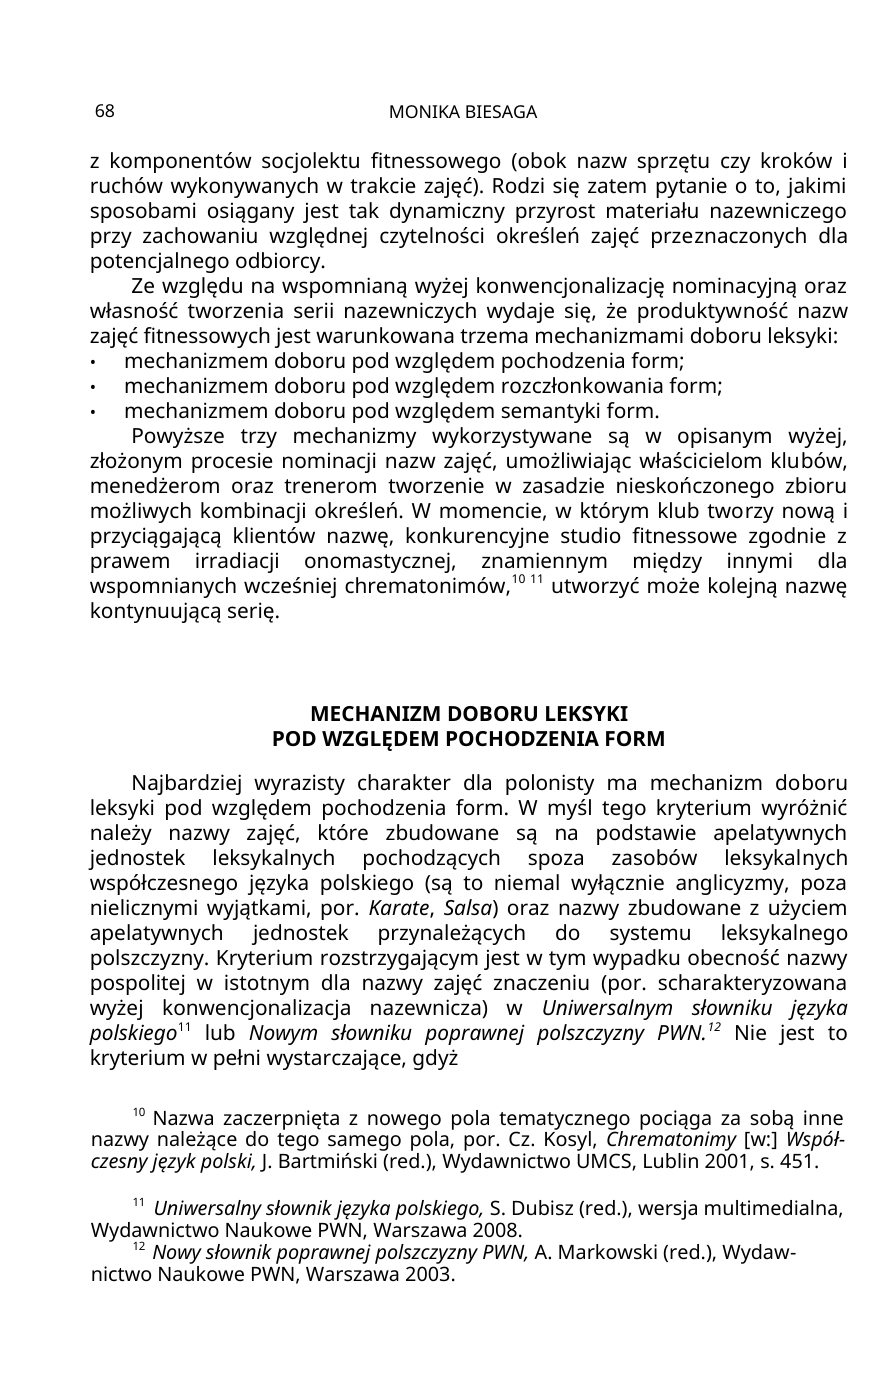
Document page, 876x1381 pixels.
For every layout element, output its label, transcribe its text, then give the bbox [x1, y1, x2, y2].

text Ze względu na wspomnianą wyżej konwencjonalizację nominacyjną oraz własność tworzenia serii nazewniczych wydaje się, że produktywność nazw zajęć fitnessowych jest warunkowana trzema mechanizmami doboru leksyki: [89, 273, 848, 348]
text 10 Nazwa zaczerpnięta z nowego pola tematycznego pociąga za sobą inne nazwy należące do tego samego pola, por. Cz. Kosyl, Chrematonimy [w:] Współczesny język polski, J. Bartmiński (red.), Wydawnictwo UMCS, Lublin 2001, s. 451. [91, 1108, 845, 1173]
text Najbardziej wyrazisty charakter dla polonisty ma mechanizm doboru leksyki pod względem pochodzenia form. W myśl tego kryterium wyróżnić należy nazwy zajęć, które zbudowane są na podstawie apelatywnych jednostek leksykalnych pochodzących spoza zasobów leksykalnych współczesnego języka polskiego (są to niemal wyłącznie anglicyzmy, poza nielicznymi wyjątkami, por. Karate, Salsa) oraz nazwy zbudowane z użyciem apelatywnych jednostek przynależących do systemu leksykalnego polszczyzny. Kryterium rozstrzygającym jest w tym wypadku obecność nazwy pospolitej w istotnym dla nazwy zajęć znaczeniu (por. scharakteryzowana wyżej konwencjonalizacja nazewnicza) w Uniwersalnym słowniku języka polskiego11 lub Nowym słowniku poprawnej polszczyzny PWN.12 Nie jest to kryterium w pełni wystarczające, gdyż [89, 771, 848, 1071]
text 12 Nowy słownik poprawnej polszczyzny PWN, A. Markowski (red.), Wydawnictwo Naukowe PWN, Warszawa 2003. [91, 1242, 845, 1286]
text z komponentów socjolektu fitnessowego (obok nazw sprzętu czy kroków i ruchów wykonywanych w trakcie zajęć). Rodzi się zatem pytanie o to, jakimi sposobami osiągany jest tak dynamiczny przyrost materiału nazewniczego przy zachowaniu względnej czytelności określeń zajęć przeznaczonych dla potencjalnego odbiorcy. [89, 148, 848, 273]
text MECHANIZM DOBORU LEKSYKI POD WZGLĘDEM POCHODZENIA FORM [89, 701, 848, 752]
list mechanizmem doboru pod względem pochodzenia form; [89, 348, 848, 373]
list mechanizmem doboru pod względem semantyki form. [89, 398, 848, 423]
list mechanizmem doboru pod względem rozczłonkowania form; [89, 373, 848, 398]
text 11 Uniwersalny słownik języka polskiego, S. Dubisz (red.), wersja multimedialna, Wydawnictwo Naukowe PWN, Warszawa 2008. [91, 1198, 845, 1242]
text Powyższe trzy mechanizmy wykorzystywane są w opisanym wyżej, złożonym procesie nominacji nazw zajęć, umożliwiając właścicielom klubów, menedżerom oraz trenerom tworzenie w zasadzie nieskończonego zbioru możliwych kombinacji określeń. W momencie, w którym klub tworzy nową i przyciągającą klientów nazwę, konkurencyjne studio fitnessowe zgodnie z prawem irradiacji onomastycznej, znamiennym między innymi dla wspomnianych wcześniej chrematonimów,10 11 utworzyć może kolejną nazwę kontynuującą serię. [89, 423, 848, 623]
text MONIKA BIESAGA [388, 104, 537, 122]
text 68 [94, 103, 115, 121]
